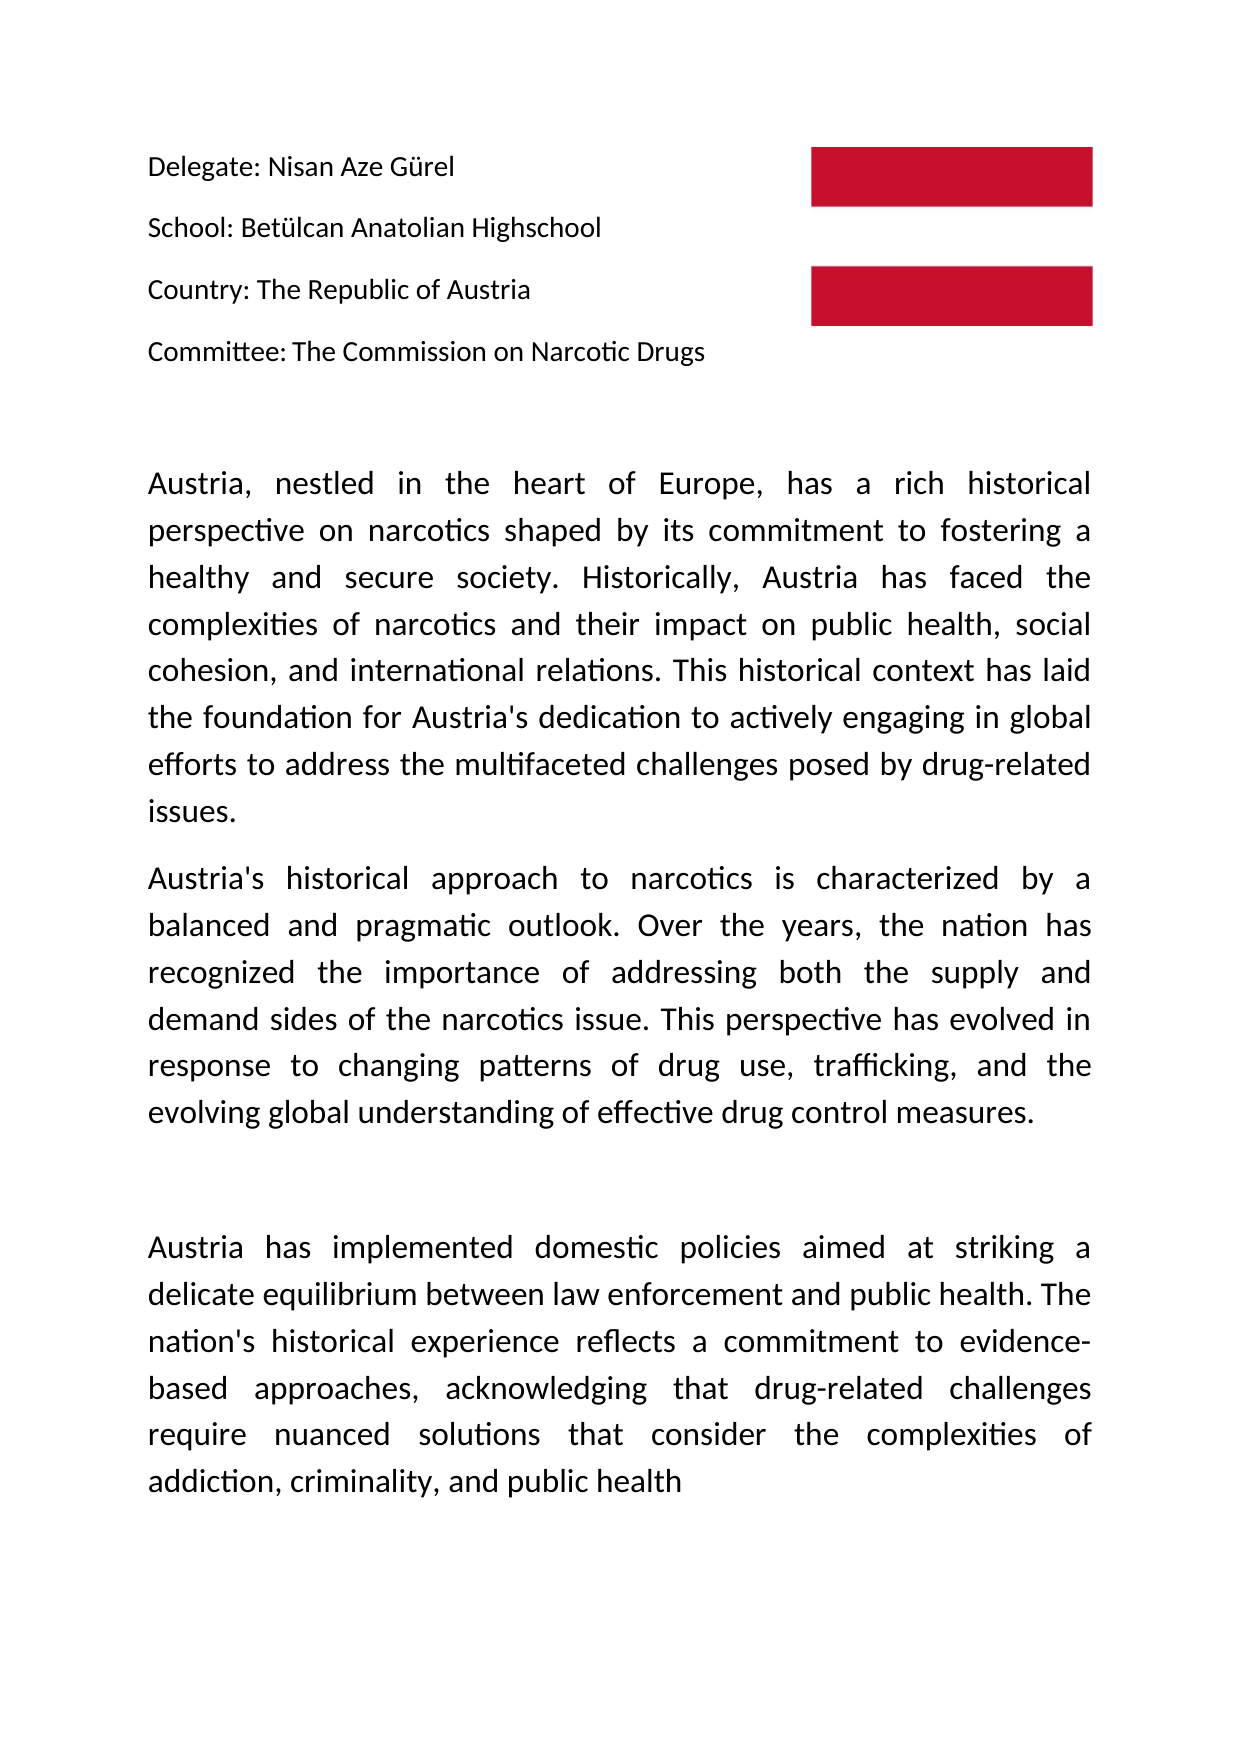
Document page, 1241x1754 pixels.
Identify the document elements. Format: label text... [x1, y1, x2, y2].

text Austria, nestled in the heart of Europe, has a rich historical perspective on narcotics shaped by its commitment to fostering a healthy and secure society. Historically, Austria has faced the complexities of narcotics and their impact on public health, social cohesion, and international relations. This historical context has laid the foundation for Austria's dedication to actively engaging in global efforts to address the multifaceted challenges posed by drug-related issues. [148, 462, 1093, 830]
text School: Betülcan Anatolian Highschool [148, 209, 811, 245]
text Austria's historical approach to narcotics is characterized by a balanced and pragmatic outlook. Over the years, the nation has recognized the importance of addressing both the supply and demand sides of the narcotics issue. This perspective has evolved in response to changing patterns of drug use, trafficking, and the evolving global understanding of effective drug control measures. [148, 857, 1093, 1132]
text Committee: The Commission on Narcotic Drugs [148, 333, 1093, 368]
text Country: The Republic of Austria [148, 271, 811, 307]
picture [811, 147, 1093, 326]
text Delegate: Nisan Aze Gürel [148, 148, 811, 183]
text Austria has implemented domestic policies aimed at striking a delicate equilibrium between law enforcement and public health. The nation's historical experience reflects a commitment to evidence-based approaches, acknowledging that drug-related challenges require nuanced solutions that consider the complexities of addiction, criminality, and public health [148, 1226, 1093, 1501]
